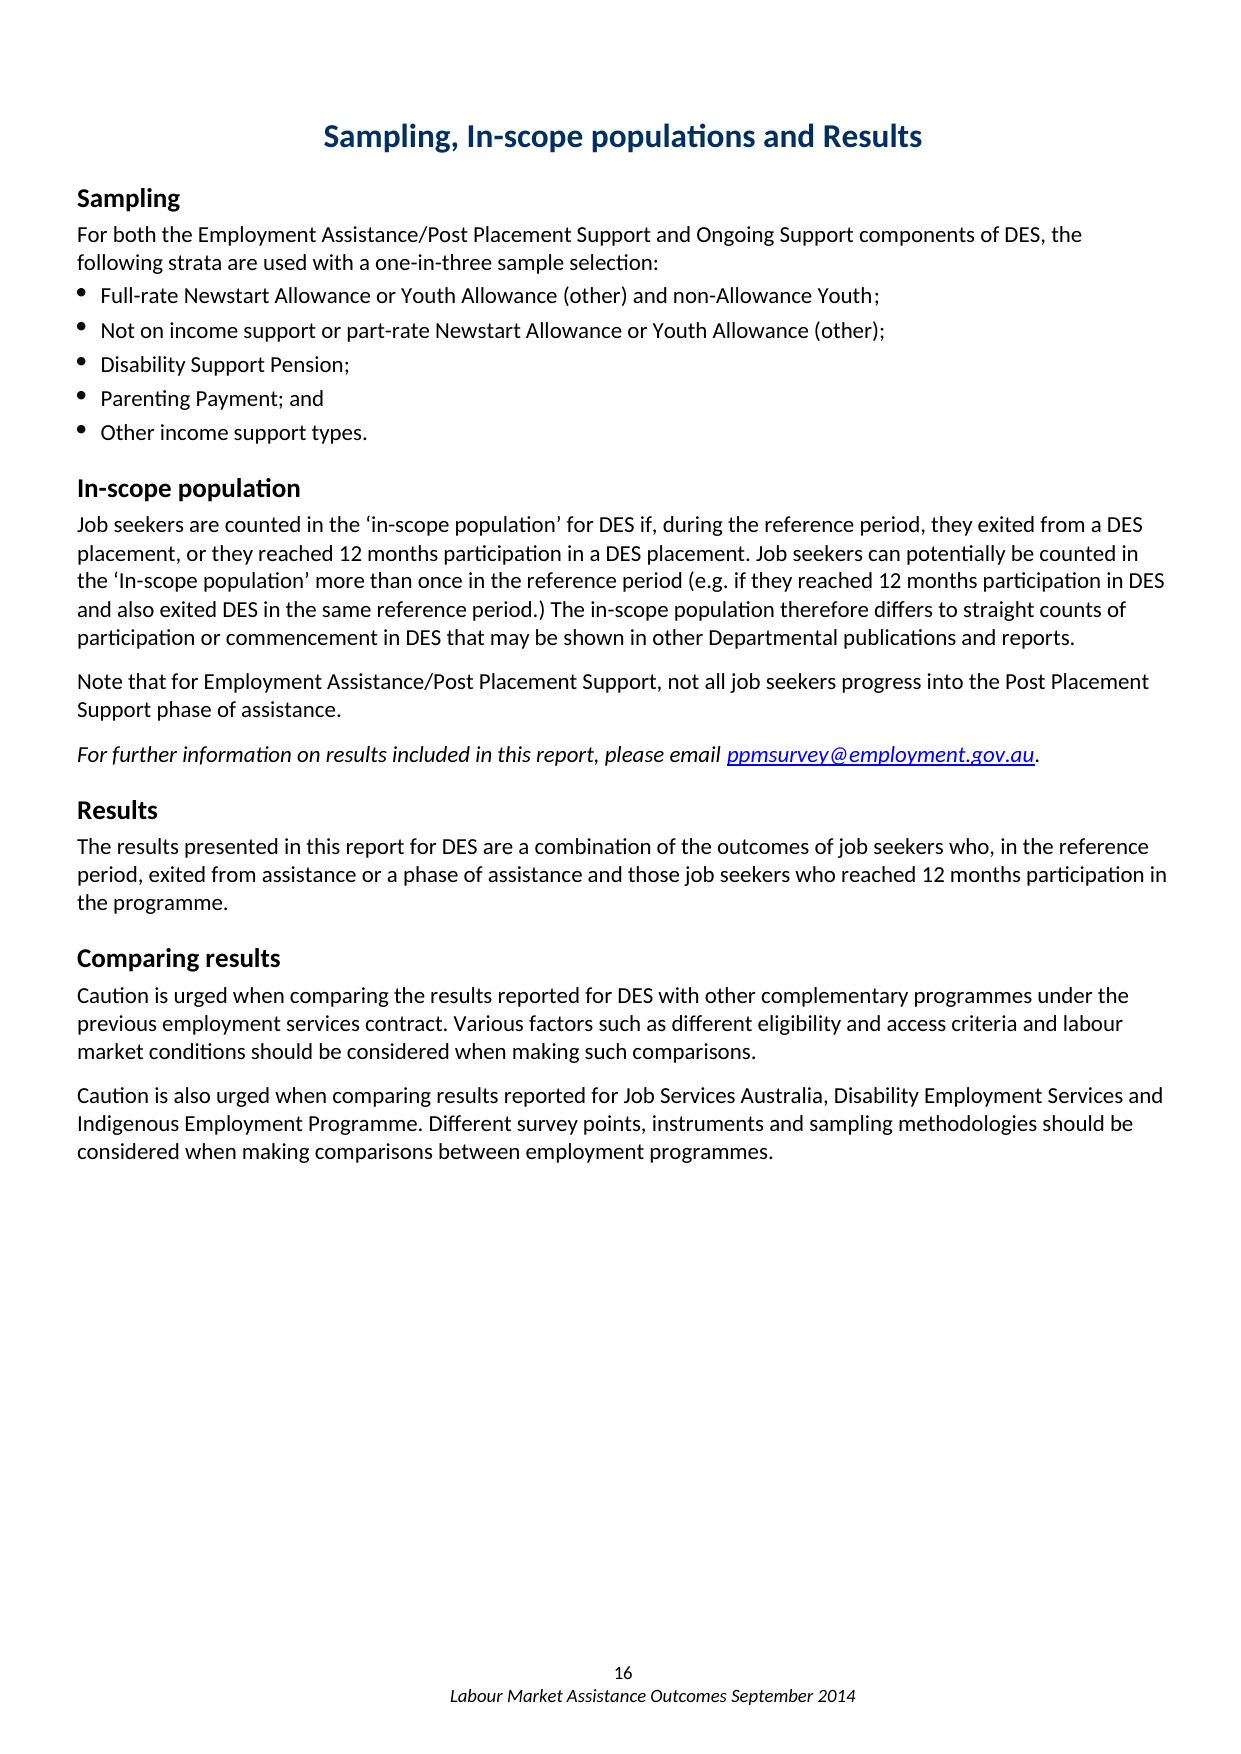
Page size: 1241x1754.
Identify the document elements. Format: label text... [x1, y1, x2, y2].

subtitle In-scope population [77, 471, 1169, 504]
text Note that for Employment Assistance/Post Placement Support, not all job seekers progress into the Post Placement Support phase of assistance. [77, 667, 1169, 723]
subtitle Comparing results [77, 941, 1169, 974]
text For both the Employment Assistance/Post Placement Support and Ongoing Support components of DES, the following strata are used with a one-in-three sample selection: [77, 220, 1169, 276]
text The results presented in this report for DES are a combination of the outcomes of job seekers who, in the reference period, exited from assistance or a phase of assistance and those job seekers who reached 12 months participation in the programme. [77, 832, 1169, 916]
text Parenting Payment; and [77, 381, 1169, 412]
text Caution is also urged when comparing results reported for Job Services Australia, Disability Employment Services and Indigenous Employment Programme. Different survey points, instruments and sampling methodologies should be considered when making comparisons between employment programmes. [77, 1081, 1169, 1166]
subtitle Sampling, In-scope populations and Results [77, 115, 1169, 156]
text Disability Support Pension; [77, 347, 1169, 378]
text Full-rate Newstart Allowance or Youth Allowance (other) and non-Allowance Youth; [77, 278, 1169, 310]
subtitle Results [77, 793, 1169, 826]
text Job seekers are counted in the ‘in-scope population’ for DES if, during the reference period, they exited from a DES placement, or they reached 12 months participation in a DES placement. Job seekers can potentially be counted in the ‘In-scope population’ more than once in the reference period (e.g. if they reached 12 months participation in DES and also exited DES in the same reference period.) The in-scope population therefore differs to straight counts of participation or commencement in DES that may be shown in other Departmental publications and reports. [77, 511, 1169, 651]
text Not on income support or part-rate Newstart Allowance or Youth Allowance (other); [77, 313, 1169, 344]
text Caution is urged when comparing the results reported for DES with other complementary programmes under the previous employment services contract. Various factors such as different eligibility and access criteria and labour market conditions should be considered when making such comparisons. [77, 981, 1169, 1065]
text For further information on results included in this report, please email ppmsurvey@employment.gov.au. [77, 740, 1169, 768]
text Other income support types. [77, 415, 1169, 446]
subtitle Sampling [77, 181, 1169, 214]
